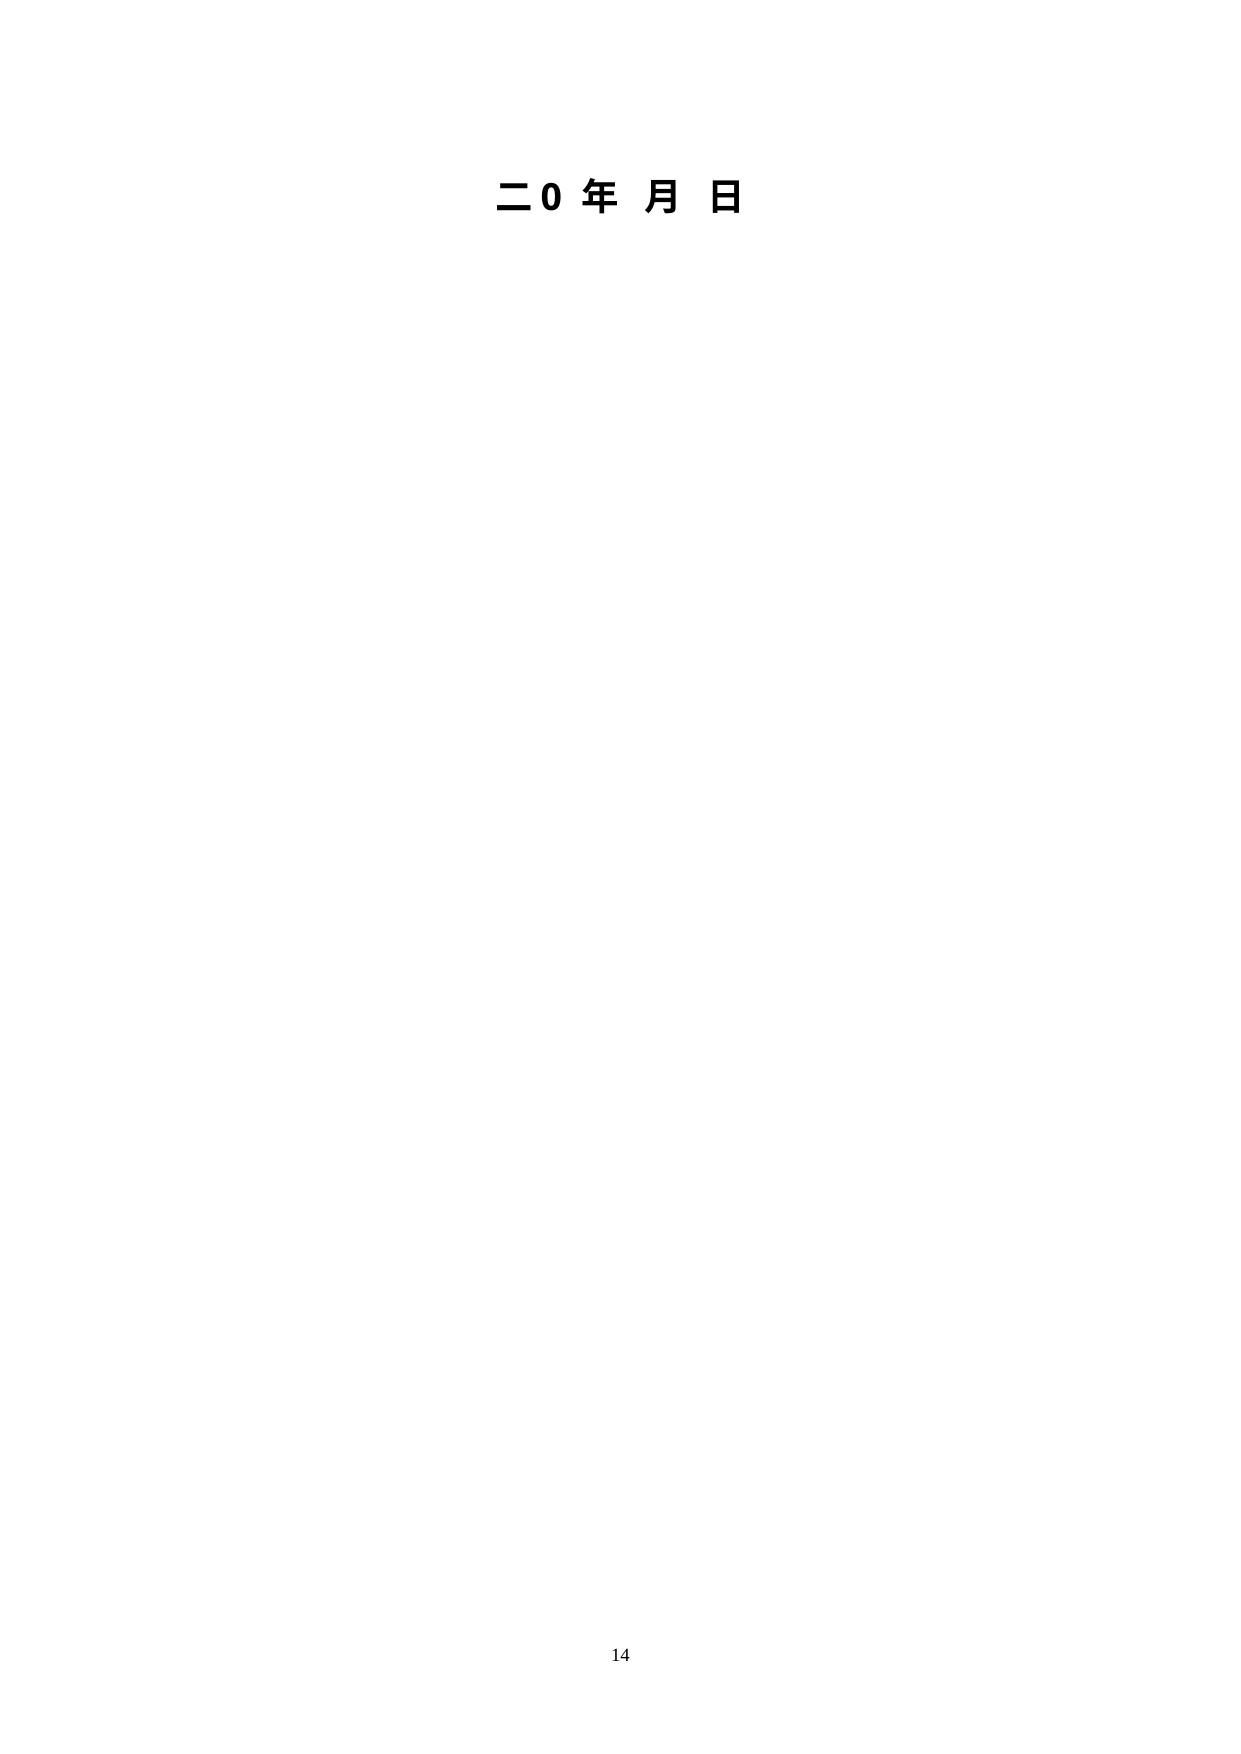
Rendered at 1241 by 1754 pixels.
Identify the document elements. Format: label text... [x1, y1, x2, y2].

text 二0️ 年 月 日 [112, 162, 1128, 227]
